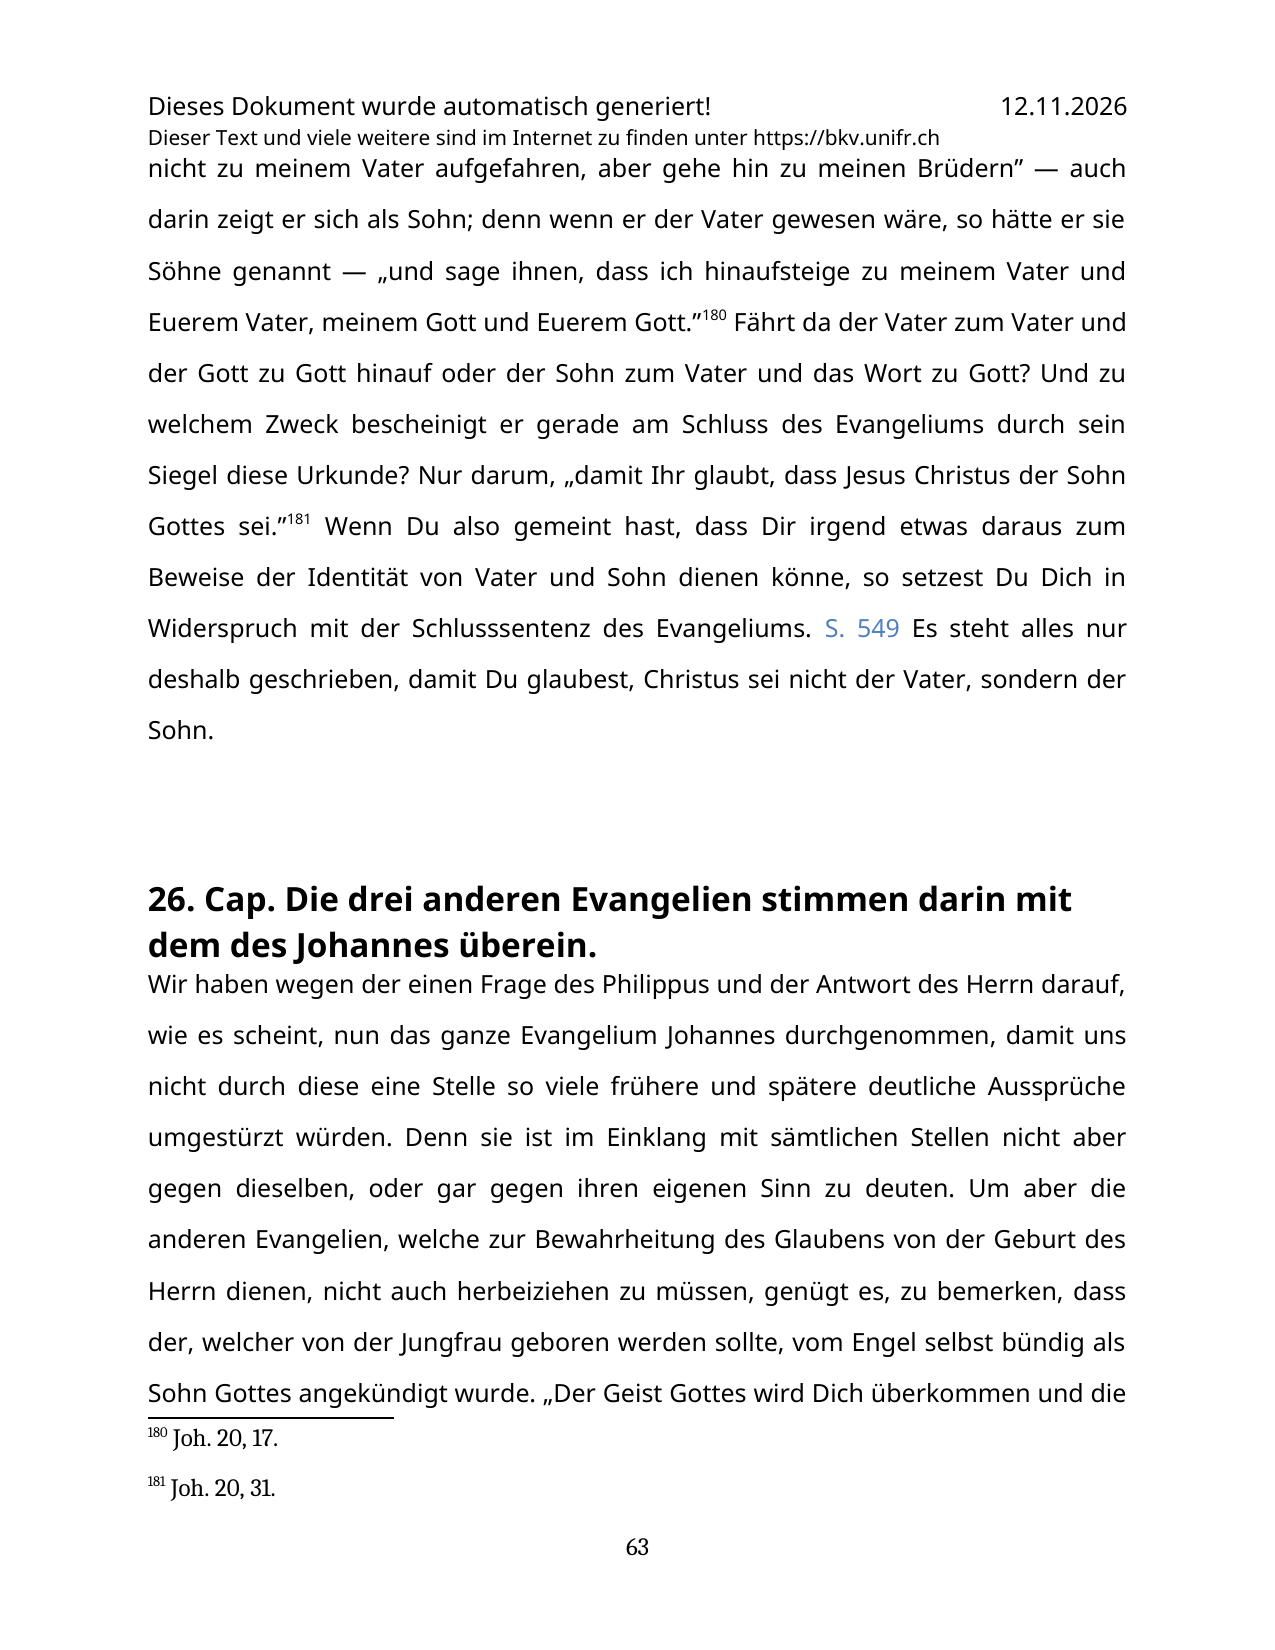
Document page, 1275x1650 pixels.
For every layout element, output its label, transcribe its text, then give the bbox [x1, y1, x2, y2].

subtitle 26. Cap. Die drei anderen Evangelien stimmen darin mit dem des Johannes überein. [148, 876, 1127, 967]
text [148, 967, 1127, 1409]
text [148, 151, 1127, 747]
